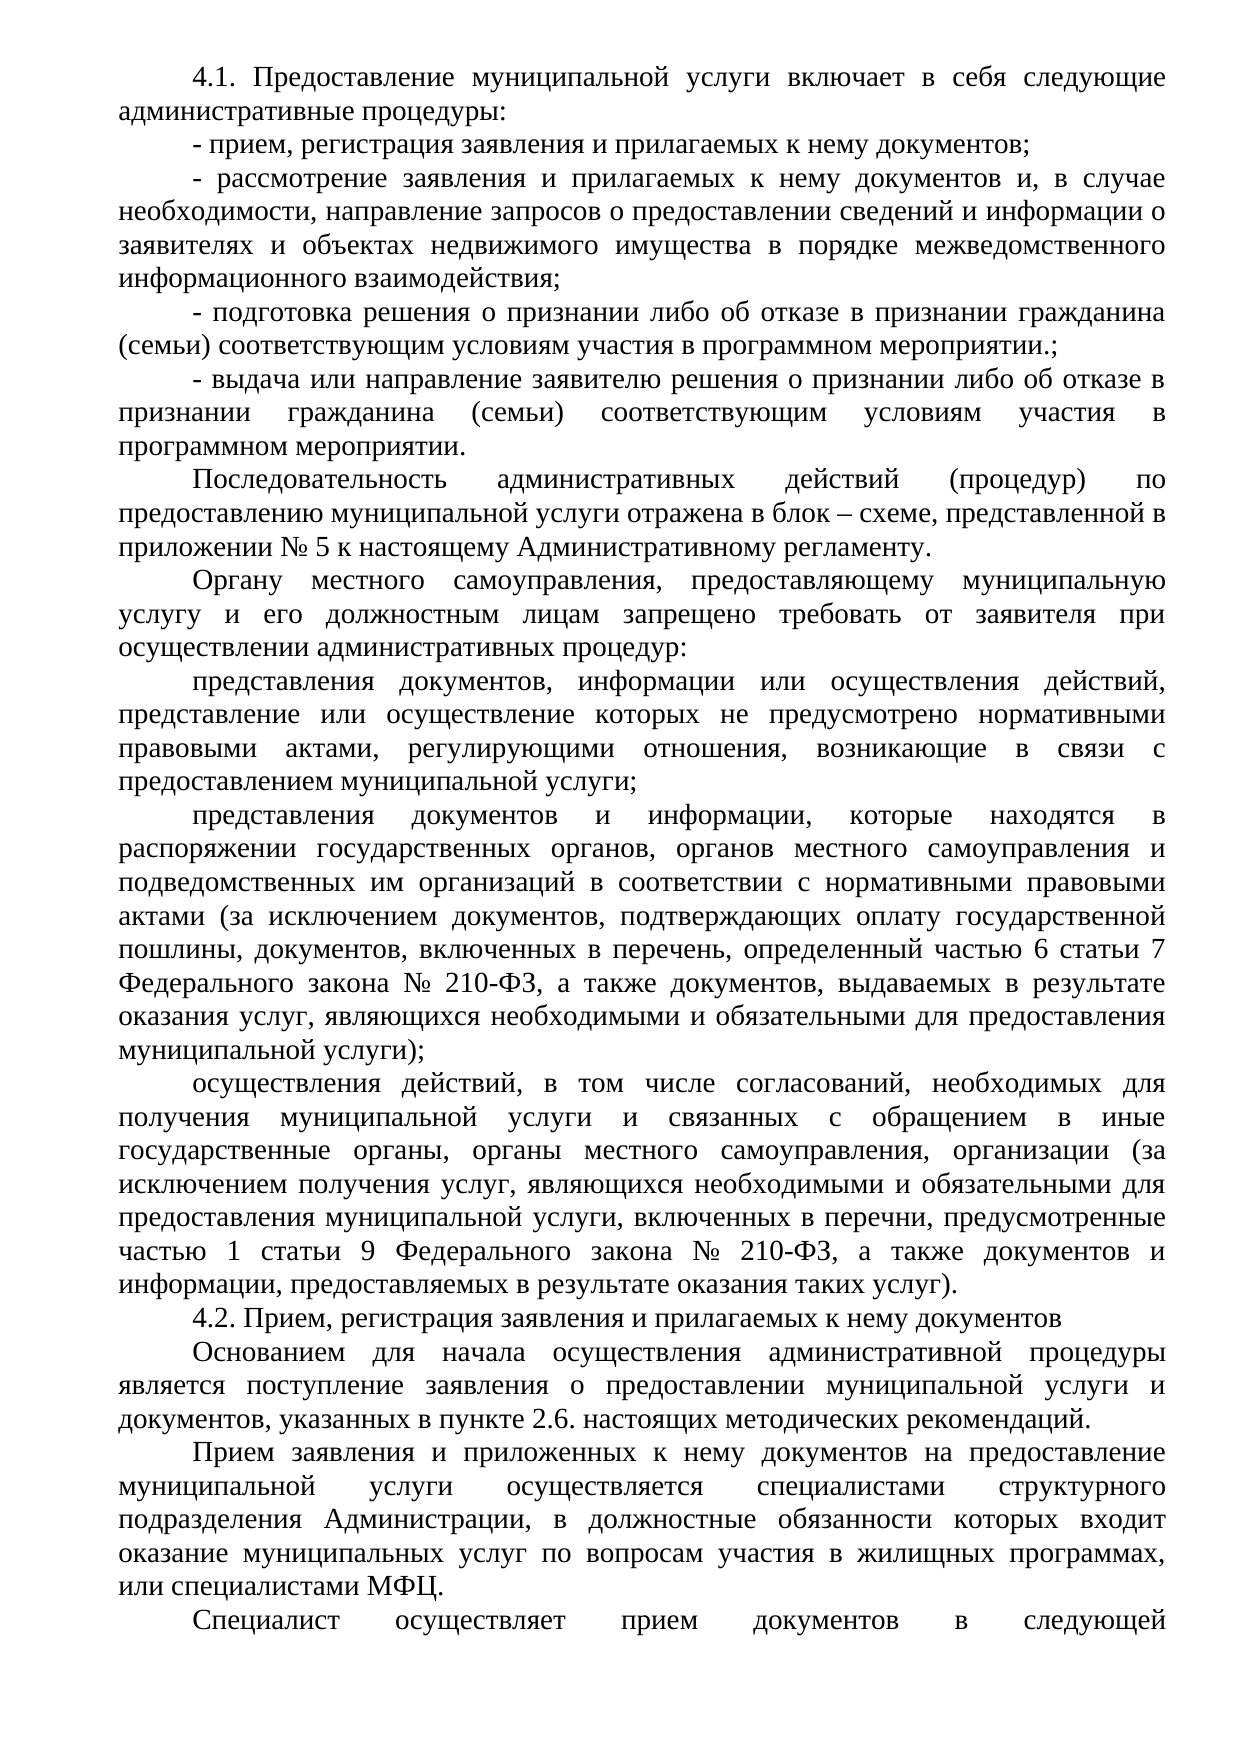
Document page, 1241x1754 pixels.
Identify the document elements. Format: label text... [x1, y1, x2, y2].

text представления документов, информации или осуществления действий, представление или осуществление которых не предусмотрено нормативными правовыми актами, регулирующими отношения, возникающие в связи с предоставлением муниципальной услуги; [118, 663, 1167, 797]
text - прием, регистрация заявления и прилагаемых к нему документов; [118, 126, 1167, 160]
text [118, 1602, 1167, 1636]
text Прием заявления и приложенных к нему документов на предоставление муниципальной услуги осуществляется специалистами структурного подразделения Администрации, в должностные обязанности которых входит оказание муниципальных услуг по вопросам участия в жилищных программах, или специалистами МФЦ. [118, 1434, 1167, 1602]
text - выдача или направление заявителю решения о признании либо об отказе в признании гражданина (семьи) соответствующим условиям участия в программном мероприятии. [118, 361, 1167, 462]
text осуществления действий, в том числе согласований, необходимых для получения муниципальной услуги и связанных с обращением в иные государственные органы, органы местного самоуправления, организации (за исключением получения услуг, являющихся необходимыми и обязательными для предоставления муниципальной услуги, включенных в перечни, предусмотренные частью 1 статьи 9 Федерального закона № 210-ФЗ, а также документов и информации, предоставляемых в результате оказания таких услуг). [118, 1065, 1167, 1300]
text представления документов и информации, которые находятся в распоряжении государственных органов, органов местного самоуправления и подведомственных им организаций в соответствии с нормативными правовыми актами (за исключением документов, подтверждающих оплату государственной пошлины, документов, включенных в перечень, определенный частью 6 статьи 7 Федерального закона № 210-ФЗ, а также документов, выдаваемых в результате оказания услуг, являющихся необходимыми и обязательными для предоставления муниципальной услуги); [118, 797, 1167, 1065]
text - подготовка решения о признании либо об отказе в признании гражданина (семьи) соответствующим условиям участия в программном мероприятии.; [118, 294, 1167, 361]
text 4.2. Прием, регистрация заявления и прилагаемых к нему документов [118, 1300, 1167, 1334]
text - рассмотрение заявления и прилагаемых к нему документов и, в случае необходимости, направление запросов о предоставлении сведений и информации о заявителях и объектах недвижимого имущества в порядке межведомственного информационного взаимодействия; [118, 160, 1167, 294]
text Последовательность административных действий (процедур) по предоставлению муниципальной услуги отражена в блок – схеме, представленной в приложении № 5 к настоящему Административному регламенту. [118, 462, 1167, 562]
text Органу местного самоуправления, предоставляющему муниципальную услугу и его должностным лицам запрещено требовать от заявителя при осуществлении административных процедур: [118, 562, 1167, 663]
text Основанием для начала осуществления административной процедуры является поступление заявления о предоставлении муниципальной услуги и документов, указанных в пункте 2.6. настоящих методических рекомендаций. [118, 1334, 1167, 1434]
text 4.1. Предоставление муниципальной услуги включает в себя следующие административные процедуры: [118, 59, 1167, 126]
